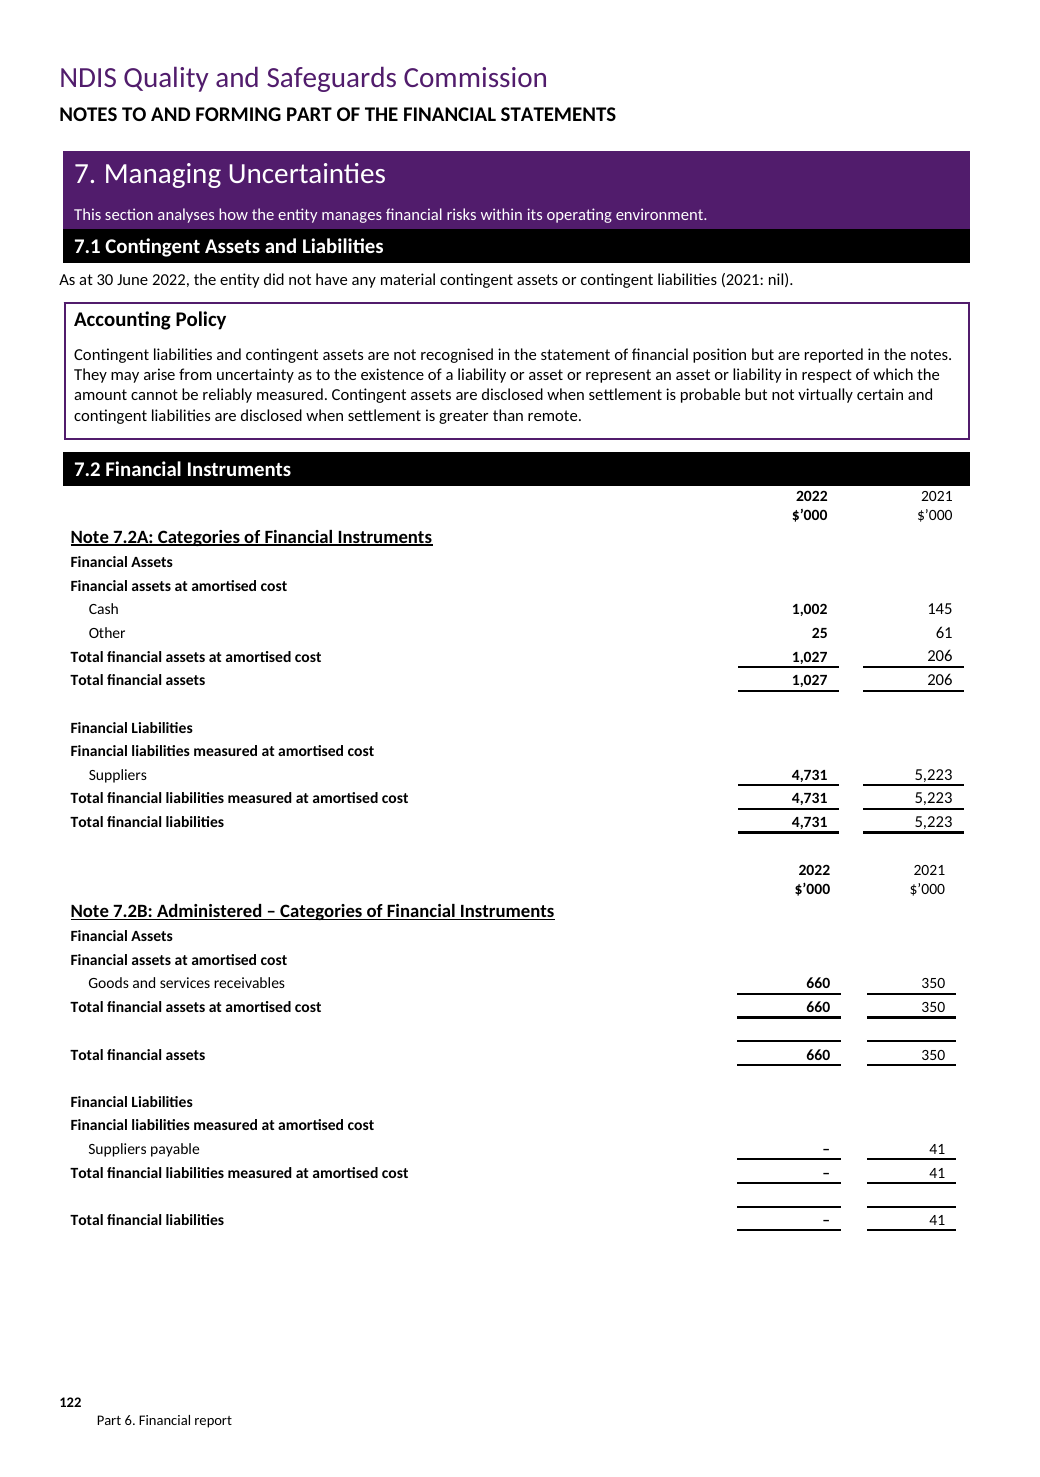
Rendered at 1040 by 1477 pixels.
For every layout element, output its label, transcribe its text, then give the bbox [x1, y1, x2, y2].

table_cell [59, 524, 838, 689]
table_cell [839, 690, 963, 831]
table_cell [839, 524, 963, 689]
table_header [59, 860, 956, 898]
subtitle NDIS Quality and Safeguards Commission [59, 59, 974, 95]
text As at 30 June 2022, the entity did not have any material contingent assets or contingent liabilities (2021: nil). [59, 269, 974, 289]
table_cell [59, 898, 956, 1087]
text Contingent liabilities and contingent assets are not recognised in the statement of financial position but are reported in the notes. They may arise from uncertainty as to the existence of a liability or asset or represent an asset or liability in respect of which the amount cannot be reliably measured. Contingent assets are disclosed when settlement is probable but not virtually certain and contingent liabilities are disclosed when settlement is greater than remote. [66, 340, 968, 438]
text This section analyses how the entity manages financial risks within its operating environment. [66, 200, 968, 227]
subtitle Managing Uncertainties [66, 154, 968, 191]
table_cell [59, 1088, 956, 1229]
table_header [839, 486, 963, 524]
subtitle NOTES TO AND FORMING PART OF THE FINANCIAL STATEMENTS [59, 101, 974, 126]
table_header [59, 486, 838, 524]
subtitle 7.1 Contingent Assets and Liabilities [66, 231, 968, 261]
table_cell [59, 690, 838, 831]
subtitle Accounting Policy [66, 304, 968, 331]
subtitle 7.2 Financial Instruments [66, 454, 968, 484]
